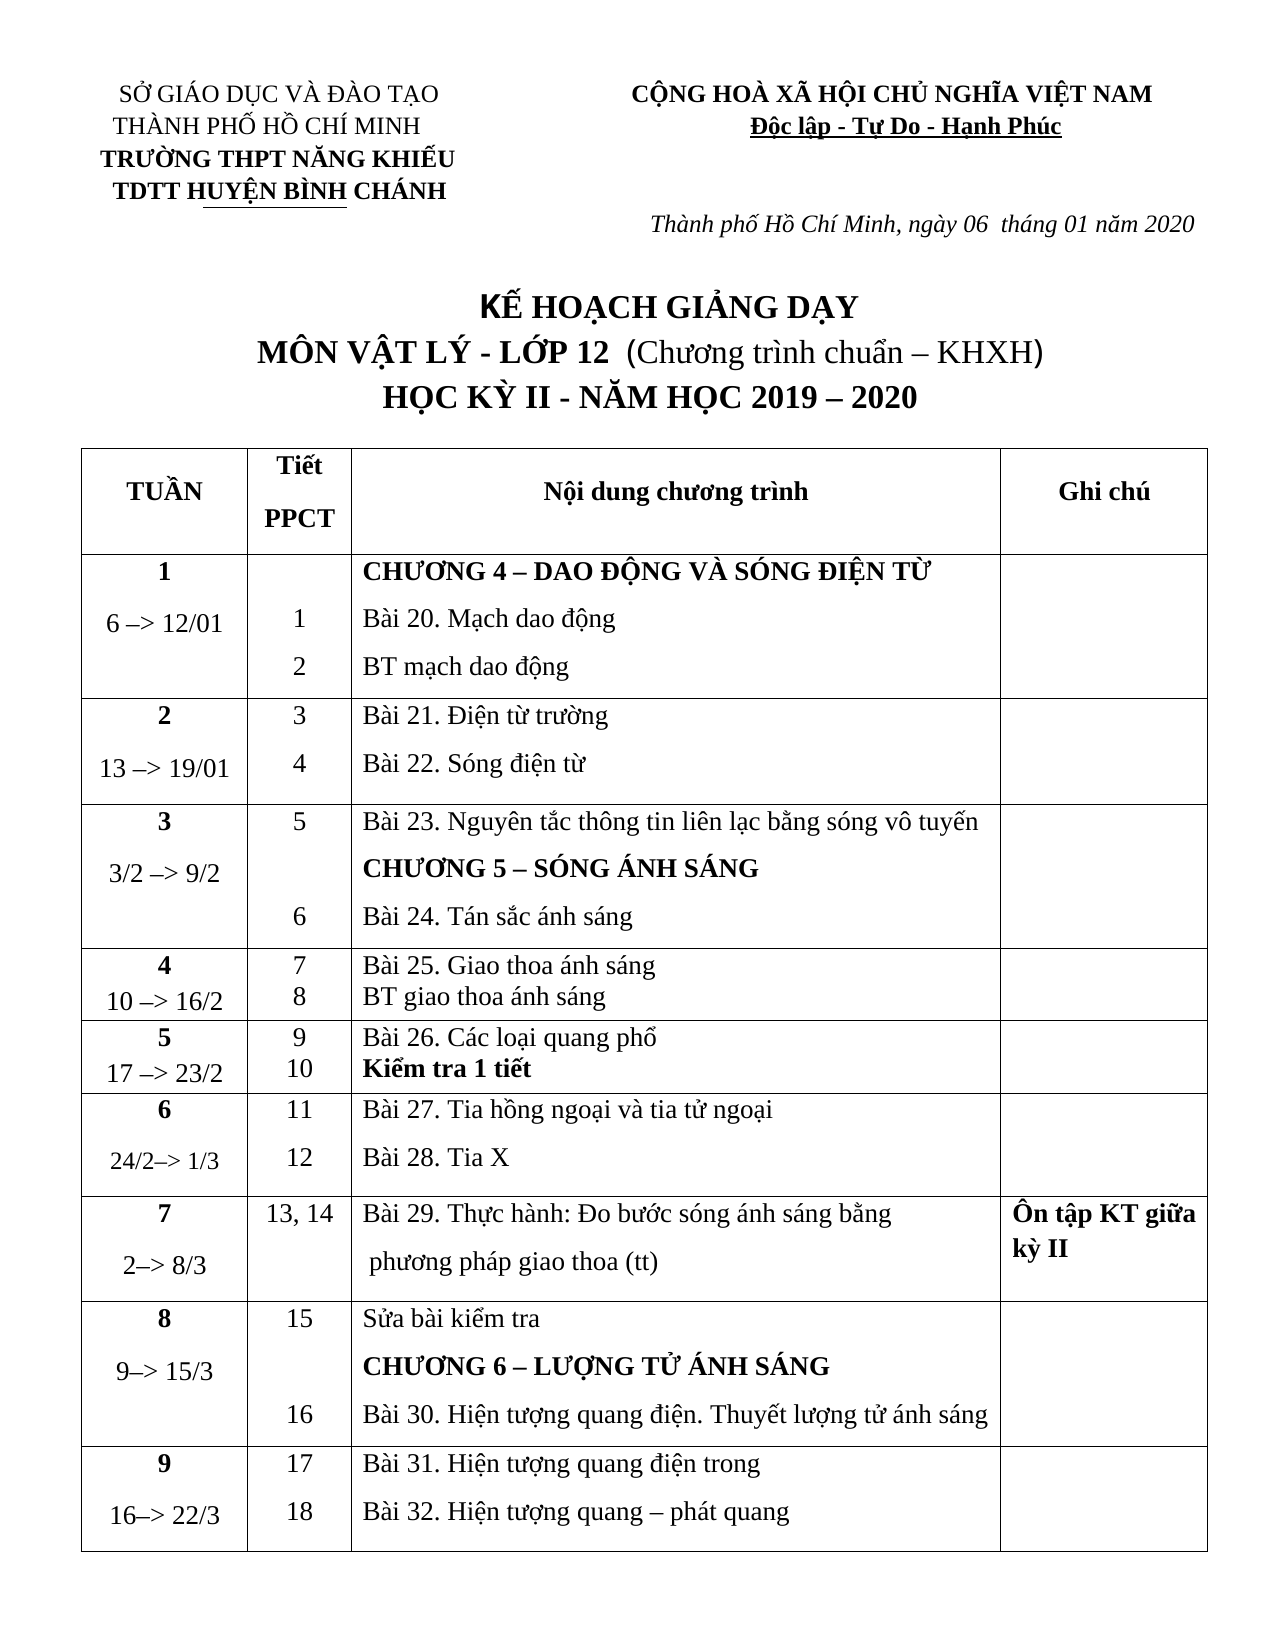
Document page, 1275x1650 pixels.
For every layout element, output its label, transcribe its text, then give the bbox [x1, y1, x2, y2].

table_cell 9 16–> 22/3 [82, 1447, 247, 1551]
table_cell 3 4 [248, 699, 351, 804]
text Thành phố Hồ Chí Minh, ngày 06 tháng 01 năm 2020 [100, 205, 1200, 237]
table_header Ghi chú [1001, 449, 1207, 554]
table_cell [1001, 949, 1207, 1020]
table_cell 8 9–> 15/3 [82, 1302, 247, 1446]
table_cell [1001, 805, 1207, 948]
table_cell Bài 29. Thực hành: Đo bước sóng ánh sáng bằng phương pháp giao thoa (tt) [352, 1197, 1000, 1301]
table_cell 11 12 [248, 1094, 351, 1196]
table_cell [1001, 1021, 1207, 1093]
table_cell Ôn tập KT giữa kỳ II [1001, 1197, 1207, 1301]
table_cell Sửa bài kiểm tra CHƯƠNG 6 – LƯỢNG TỬ ÁNH SÁNG Bài 30. Hiện tượng quang điện. Thuyết lượng tử ánh sáng [352, 1302, 1000, 1446]
text THÀNH PHỐ HỒ CHÍ MINH Độc lập - Tự Do - Hạnh Phúc [100, 107, 1200, 140]
table_cell [1001, 1094, 1207, 1196]
table_cell Bài 23. Nguyên tắc thông tin liên lạc bằng sóng vô tuyến CHƯƠNG 5 – SÓNG ÁNH SÁNG Bài 24. Tán sắc ánh sáng [352, 805, 1000, 948]
table_cell 2 13 –> 19/01 [82, 699, 247, 804]
table_cell 17 18 [248, 1447, 351, 1551]
table_cell Bài 26. Các loại quang phổ Kiểm tra 1 tiết [352, 1021, 1000, 1093]
table_cell 3 3/2 –> 9/2 [82, 805, 247, 948]
table_header Nội dung chương trình [352, 449, 1000, 554]
table_cell [1001, 1447, 1207, 1551]
table_cell 1 6 –> 12/01 [82, 555, 247, 698]
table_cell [352, 1447, 1000, 1551]
text SỞ GIÁO DỤC VÀ ĐÀO TẠO CỘNG HOÀ XÃ HỘI CHỦ NGHĨA VIỆT NAM [100, 75, 1200, 107]
text HỌC KỲ II - NĂM HỌC 2019 – 2020 [100, 377, 1200, 416]
text TRƯỜNG THPT NĂNG KHIẾU [100, 140, 1200, 172]
text TDTT HUYỆN BÌNH CHÁNH [100, 172, 1200, 205]
table_cell Bài 27. Tia hồng ngoại và tia tử ngoại Bài 28. Tia X [352, 1094, 1000, 1196]
table_cell CHƯƠNG 4 – DAO ĐỘNG VÀ SÓNG ĐIỆN TỪ Bài 20. Mạch dao động BT mạch dao động [352, 555, 1000, 698]
table_header TUẦN [82, 449, 247, 554]
table_header Tiết PPCT [248, 449, 351, 554]
table_cell 15 16 [248, 1302, 351, 1446]
table_cell 5 17 –> 23/2 [82, 1021, 247, 1093]
table_cell Bài 25. Giao thoa ánh sáng BT giao thoa ánh sáng [352, 949, 1000, 1020]
table_cell [1001, 699, 1207, 804]
table_cell [1001, 1302, 1207, 1446]
table_cell 7 2–> 8/3 [82, 1197, 247, 1301]
table_cell 6 24/2–> 1/3 [82, 1094, 247, 1196]
text KẾ HOẠCH GIẢNG DẠY [100, 283, 1200, 328]
table_cell 13, 14 [248, 1197, 351, 1301]
table_cell [1001, 555, 1207, 698]
text MÔN VẬT LÝ - LỚP 12 (Chương trình chuẩn – KHXH) [100, 328, 1200, 374]
table_cell 4 10 –> 16/2 [82, 949, 247, 1020]
table_cell 1 2 [248, 555, 351, 698]
table_cell 9 10 [248, 1021, 351, 1093]
table_cell 7 8 [248, 949, 351, 1020]
table_cell Bài 21. Điện từ trường Bài 22. Sóng điện từ [352, 699, 1000, 804]
table_cell 5 6 [248, 805, 351, 948]
